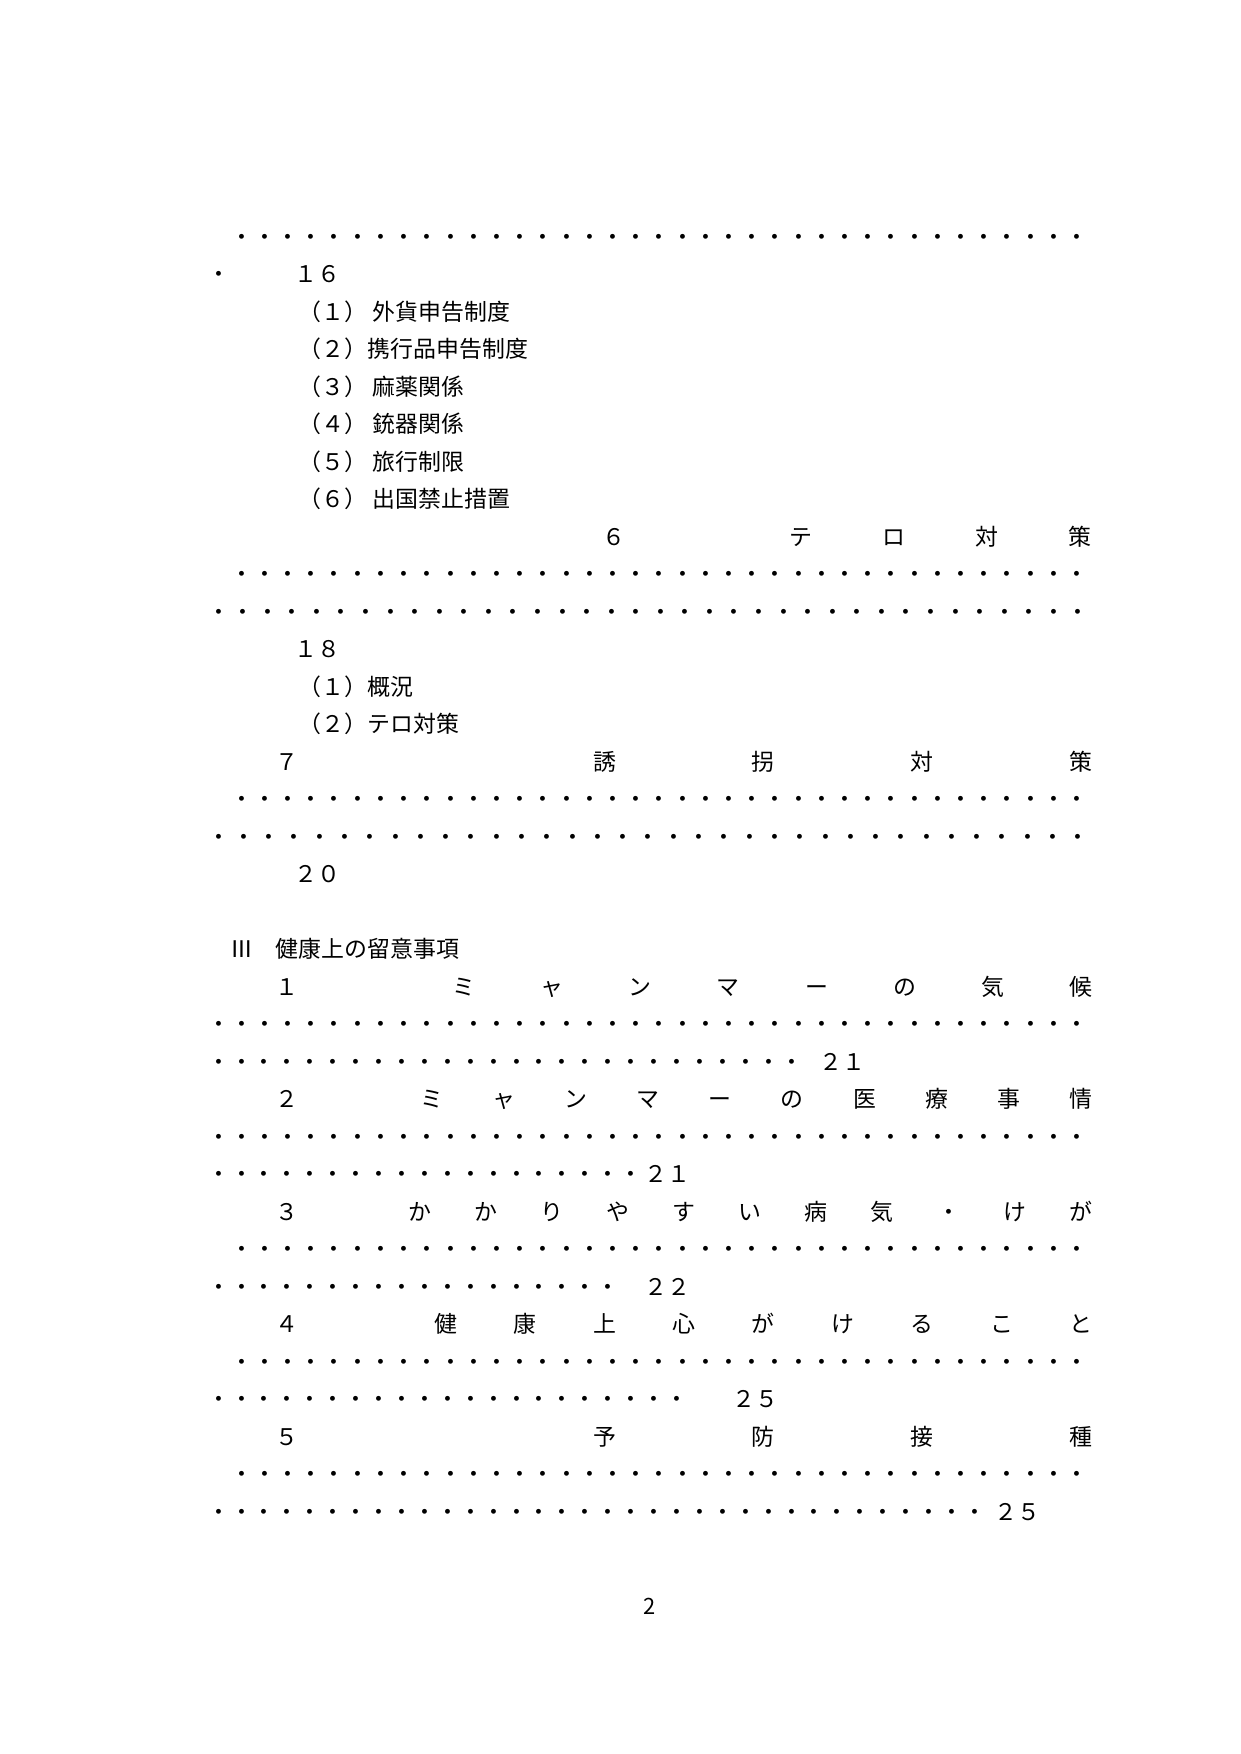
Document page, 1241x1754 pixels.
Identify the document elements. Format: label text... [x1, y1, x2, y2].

text ６ テロ対策 ・・・・・・・・・・・・・・・・・・・・・・・・・・・・・・・・・・・・・・・・・・・・・・・・・・・・・・・・・・・・・・・・・・・・・・・・・ １８ [207, 517, 1092, 667]
text （３） 麻薬関係 [207, 367, 1092, 404]
text １ ミャンマーの気候 ・・・・・・・・・・・・・・・・・・・・・・・・・・・・・・・・・・・・・・・・・・・・・・・・・・・・・・・・・・・・・・・・ ２１ [207, 967, 1092, 1079]
text ３ かかりやすい病気・けが ・・・・・・・・・・・・・・・・・・・・・・・・・・・・・・・・・・・・・・・・・・・・・・・・・・・・・・・ ２２ [207, 1192, 1092, 1304]
text （２）携行品申告制度 [207, 329, 1092, 367]
text ２ ミャンマーの医療事情 ・・・・・・・・・・・・・・・・・・・・・・・・・・・・・・・・・・・・・・・・・・・・・・・・・・・・・・・・・ ２１ [207, 1079, 1092, 1192]
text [207, 217, 1092, 292]
text ５ 予防接種 ・・・・・・・・・・・・・・・・・・・・・・・・・・・・・・・・・・・・・・・・・・・・・・・・・・・・・・・・・・・・・・・・・・・・・・・ ２５ [207, 1417, 1092, 1529]
text （６） 出国禁止措置 [207, 479, 1092, 517]
text ４ 健康上心がけること ・・・・・・・・・・・・・・・・・・・・・・・・・・・・・・・・・・・・・・・・・・・・・・・・・・・・・・・・・・ ２５ [207, 1304, 1092, 1417]
text （５） 旅行制限 [207, 442, 1092, 479]
text （１）概況 [207, 667, 1092, 704]
text （１） 外貨申告制度 [207, 292, 1092, 329]
text （２）テロ対策 [207, 704, 1092, 742]
text （４） 銃器関係 [207, 404, 1092, 442]
text ７ 誘拐対策 ・・・・・・・・・・・・・・・・・・・・・・・・・・・・・・・・・・・・・・・・・・・・・・・・・・・・・・・・・・・・・・・・・・・・・・・・ ２０ [207, 742, 1092, 892]
text Ⅲ 健康上の留意事項 [207, 929, 1092, 967]
